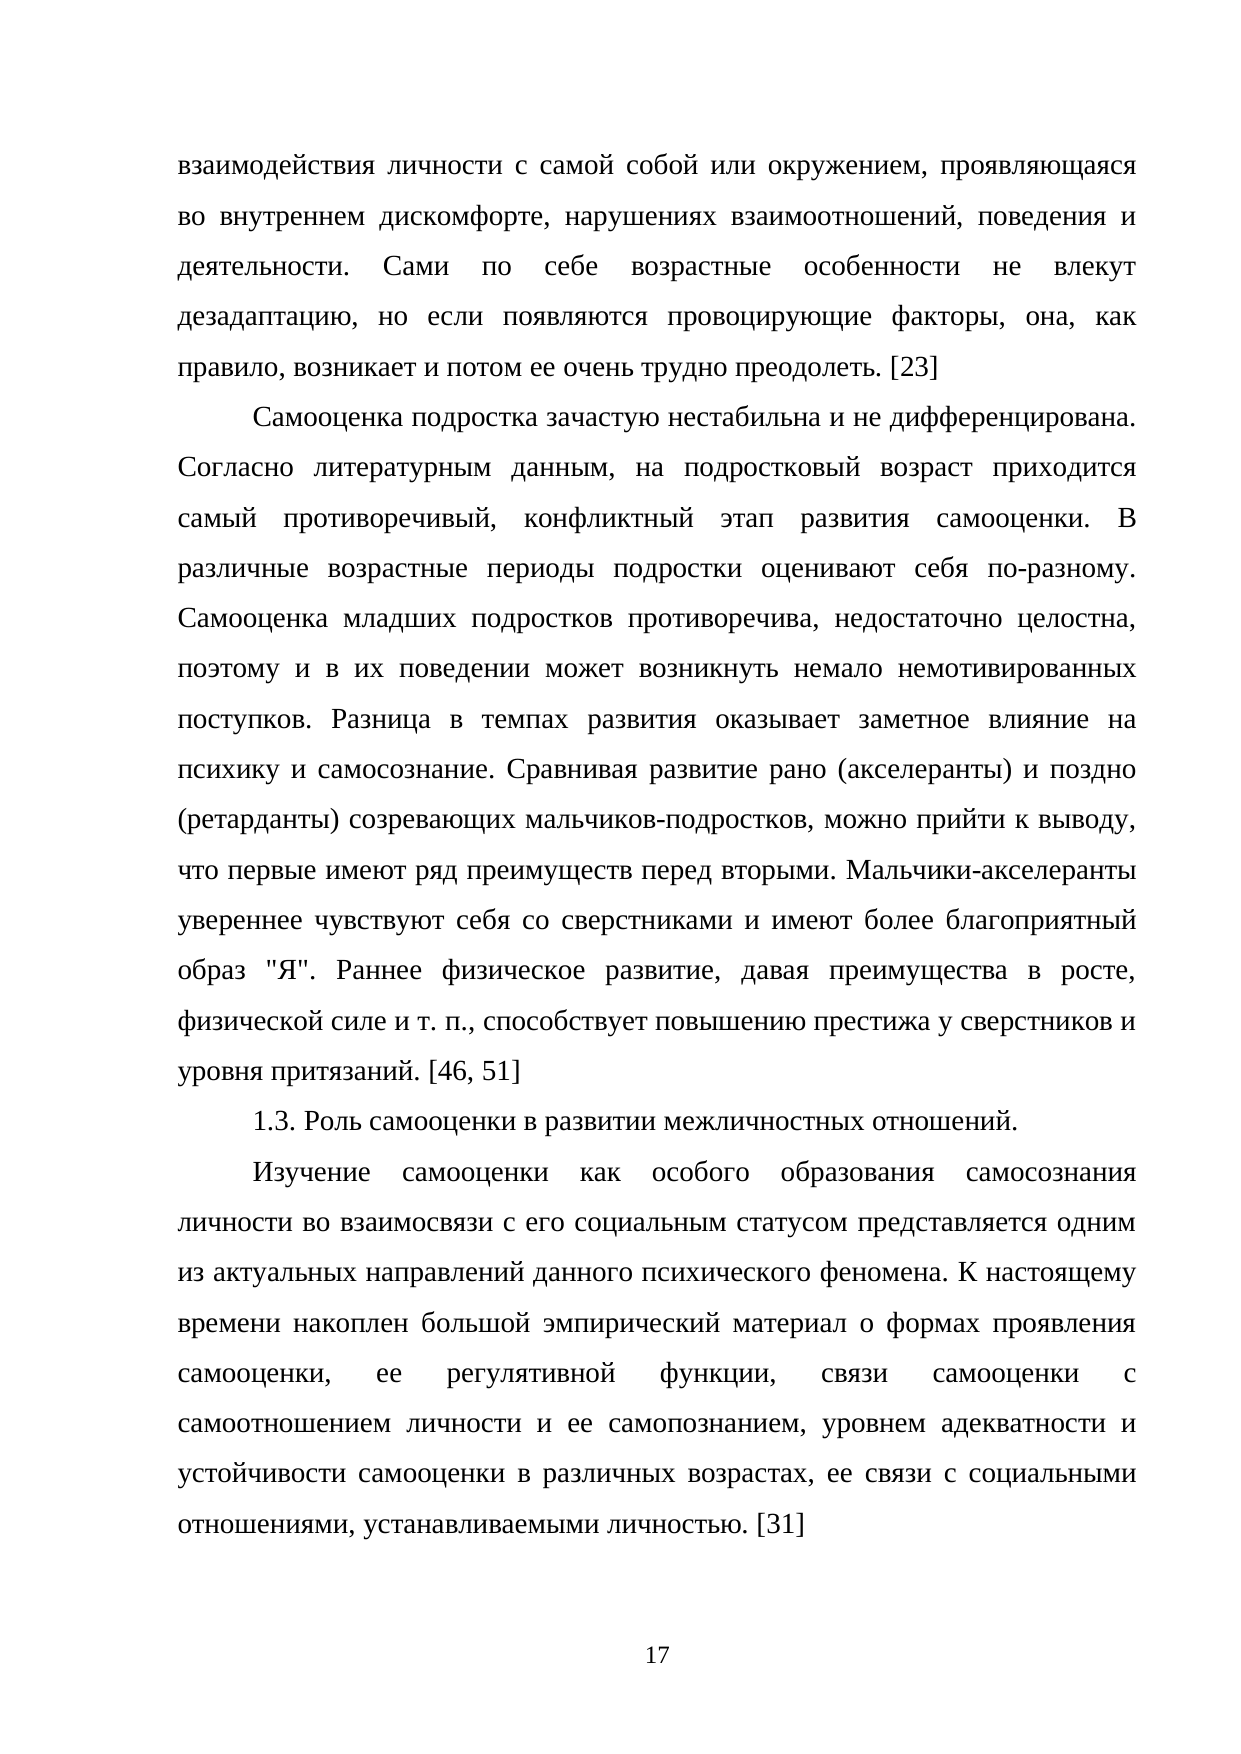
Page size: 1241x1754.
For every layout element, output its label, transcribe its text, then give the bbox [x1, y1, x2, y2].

text Самооценка подростка зачастую нестабильна и не дифференцирована. Согласно литературным данным, на подростковый возраст приходится самый противоречивый, конфликтный этап развития самооценки. В различные возрастные периоды подростки оценивают себя по-разному. Самооценка младших подростков противоречива, недостаточно целостна, поэтому и в их поведении может возникнуть немало немотивированных поступков. Разница в темпах развития оказывает заметное влияние на психику и самосознание. Сравнивая развитие рано (акселеранты) и поздно (ретарданты) созревающих мальчиков-подростков, можно прийти к выводу, что первые имеют ряд преимуществ перед вторыми. Мальчики-акселеранты увереннее чувствуют себя со сверстниками и имеют более благоприятный образ "Я". Раннее физическое развитие, давая преимущества в росте, физической силе и т. п., способствует повышению престижа у сверстников и уровня притязаний. [46, 51] [177, 399, 1137, 1087]
text Изучение самооценки как особого образования самосознания личности во взаимосвязи с его социальным статусом представляется одним из актуальных направлений данного психического феномена. К настоящему времени накоплен большой эмпирический материал о формах проявления самооценки, ее регулятивной функции, связи самооценки с самоотношением личности и ее самопознанием, уровнем адекватности и устойчивости самооценки в различных возрастах, ее связи с социальными отношениями, устанавливаемыми личностью. [31] [177, 1154, 1137, 1540]
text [177, 148, 1137, 382]
text 1.3. Роль самооценки в развитии межличностных отношений. [177, 1104, 1137, 1137]
